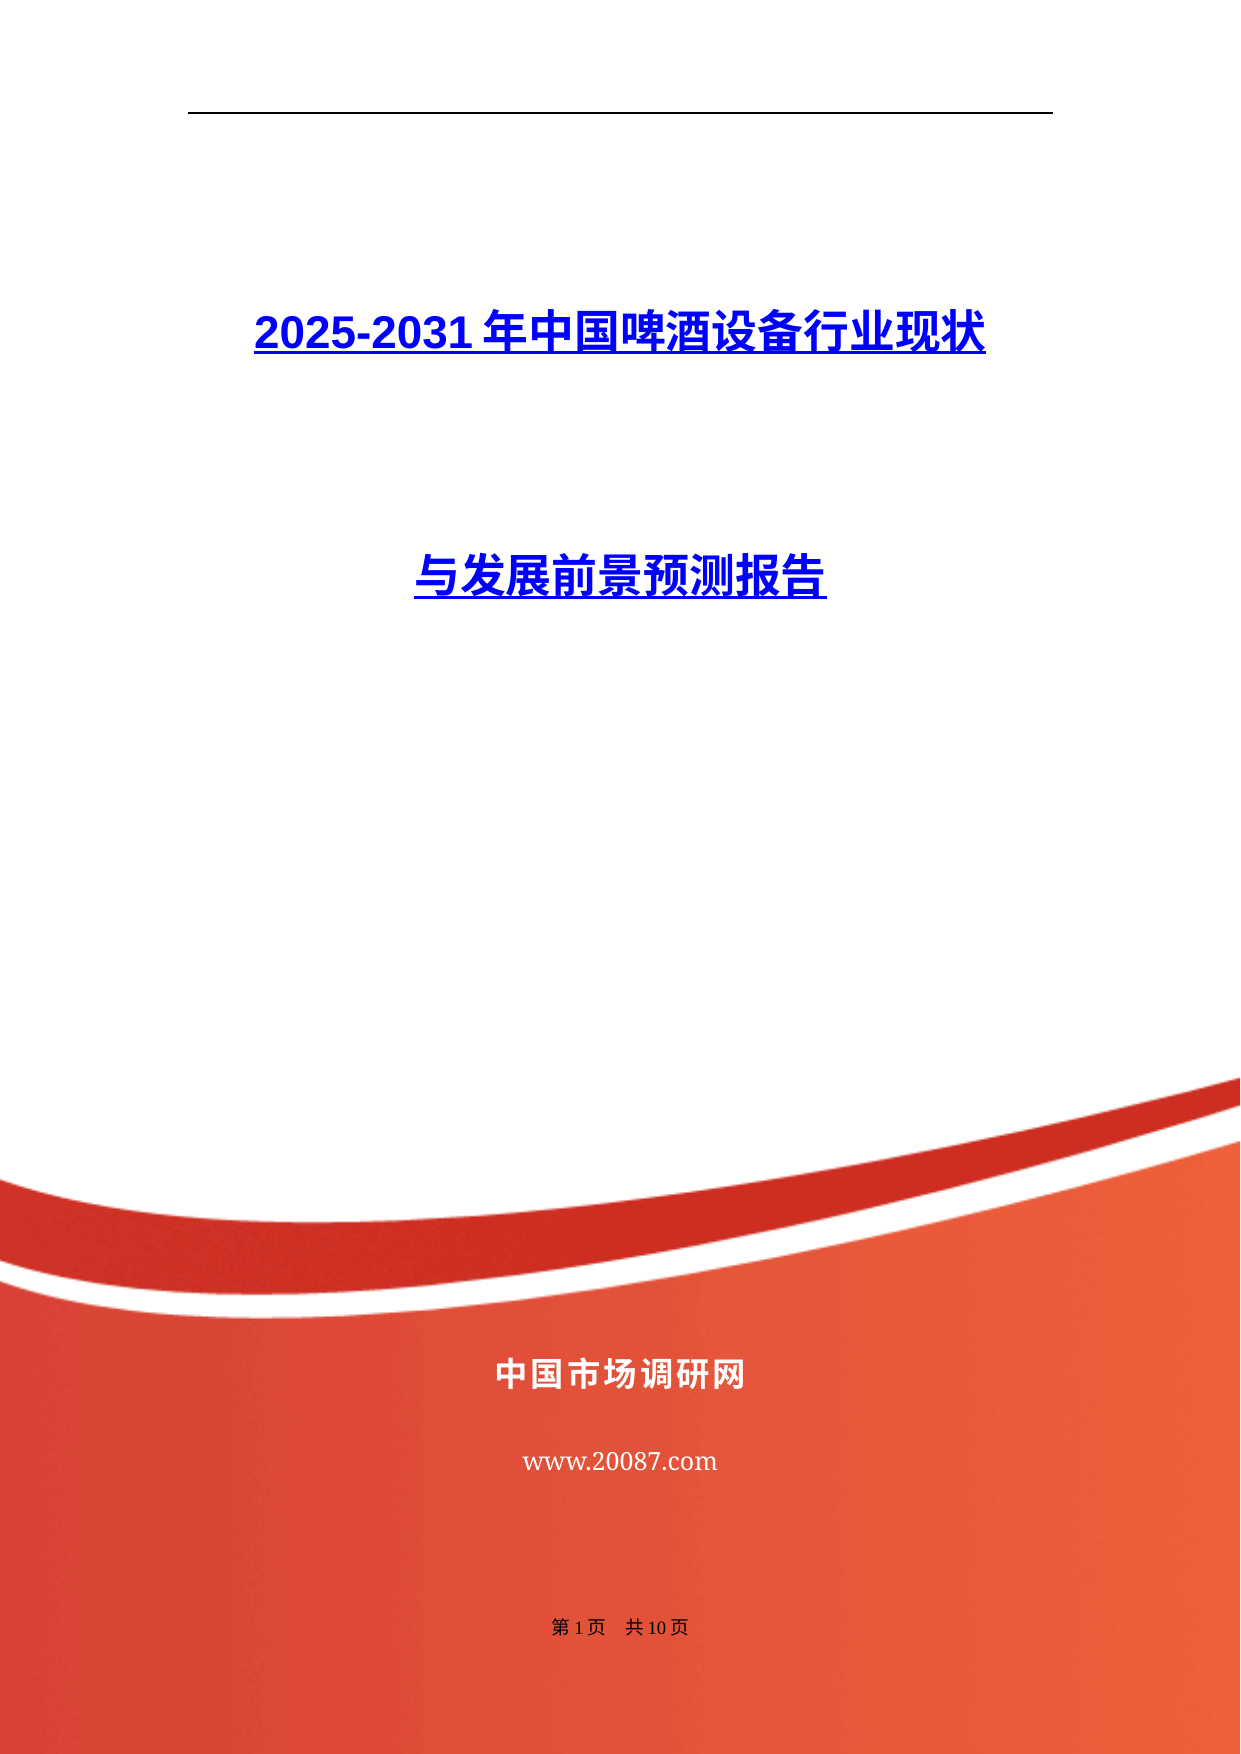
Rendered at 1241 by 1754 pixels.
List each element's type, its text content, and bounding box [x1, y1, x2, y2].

subtitle 中国市场调研网 [187, 1339, 1053, 1404]
picture [0, 1006, 1241, 1754]
text www.20087.com [187, 1428, 1053, 1493]
table_header 2025-2031年中国啤酒设备行业现状与发展前景预测报告 [188, 207, 1053, 773]
